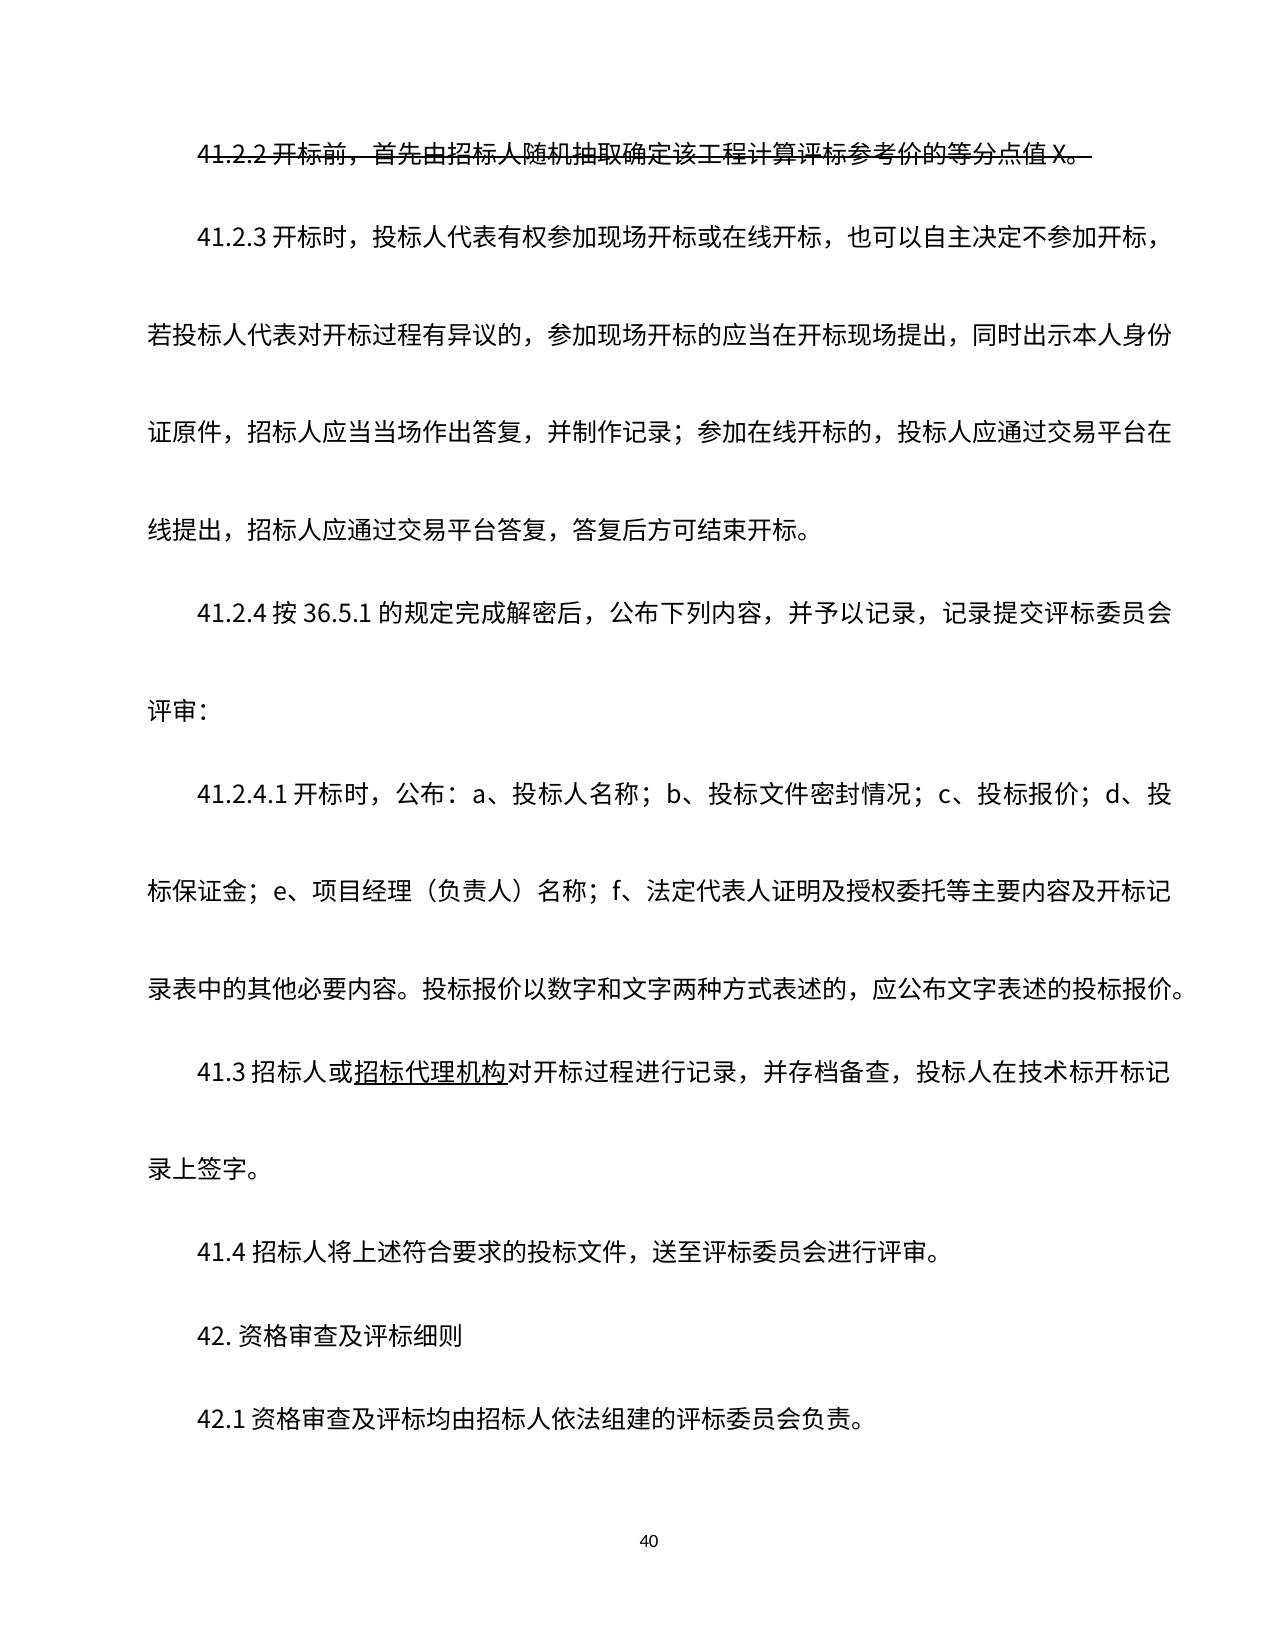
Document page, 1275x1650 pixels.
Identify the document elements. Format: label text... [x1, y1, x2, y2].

text 41.2.4.1开标时，公布：a、投标人名称；b、投标文件密封情况；c、投标报价；d、投标保证金；e、项目经理（负责人）名称；f、法定代表人证明及授权委托等主要内容及开标记录表中的其他必要内容。投标报价以数字和文字两种方式表述的，应公布文字表述的投标报价。 [148, 760, 1173, 1020]
text 41.2.4按36.5.1的规定完成解密后，公布下列内容，并予以记录，记录提交评标委员会评审： [148, 579, 1173, 742]
text 41.2.2开标前，首先由招标人随机抽取确定该工程计算评标参考价的等分点值X。 [148, 120, 1173, 185]
text 41.3招标人或招标代理机构对开标过程进行记录，并存档备查，投标人在技术标开标记录上签字。 [148, 1038, 1173, 1200]
text 41.2.3开标时，投标人代表有权参加现场开标或在线开标，也可以自主决定不参加开标，若投标人代表对开标过程有异议的，参加现场开标的应当在开标现场提出，同时出示本人身份证原件，招标人应当当场作出答复，并制作记录；参加在线开标的，投标人应通过交易平台在线提出，招标人应通过交易平台答复，答复后方可结束开标。 [148, 203, 1173, 561]
text 41.4 招标人将上述符合要求的投标文件，送至评标委员会进行评审。 [148, 1218, 1173, 1283]
text 42. 资格审查及评标细则 [148, 1302, 1173, 1367]
text 42.1资格审查及评标均由招标人依法组建的评标委员会负责。 [148, 1385, 1173, 1450]
